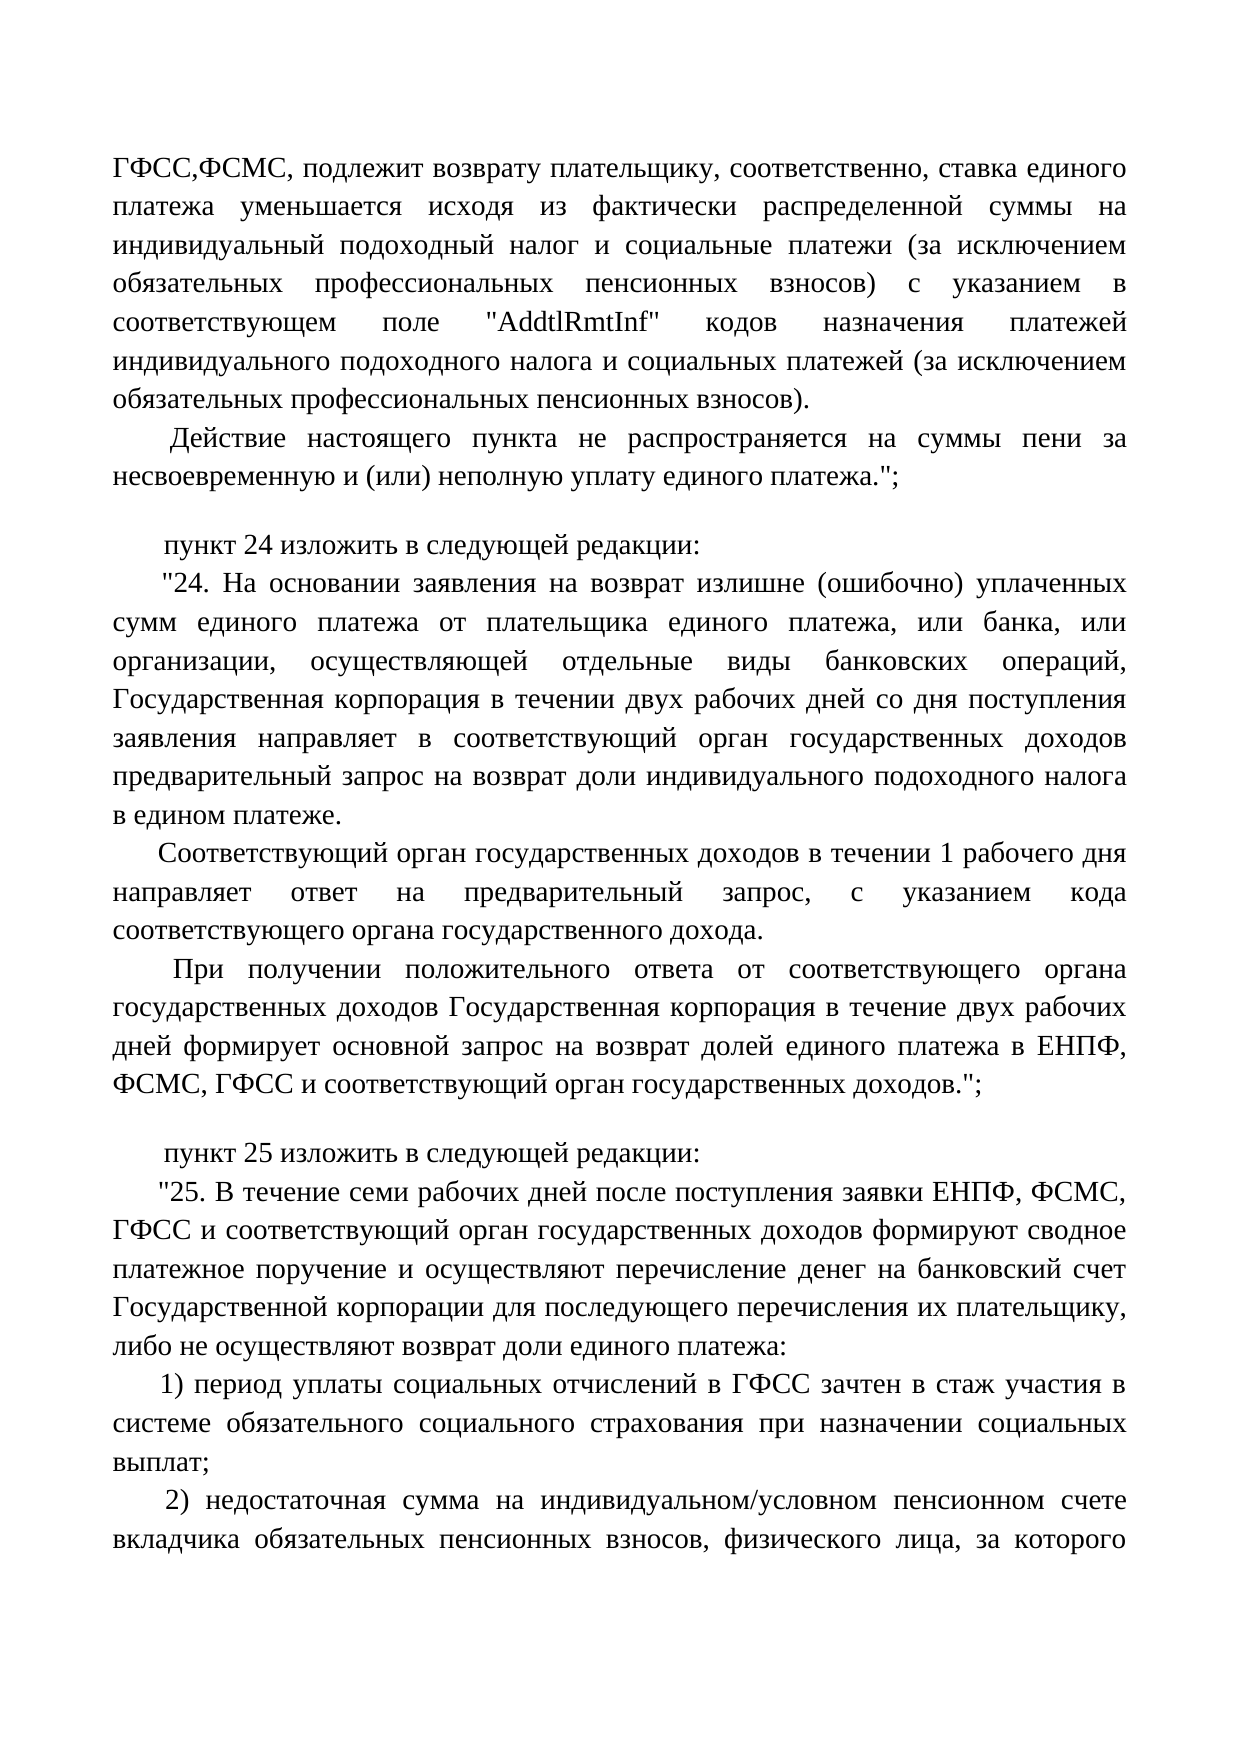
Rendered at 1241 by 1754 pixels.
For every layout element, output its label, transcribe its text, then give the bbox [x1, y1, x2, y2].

text пункт 25 изложить в следующей редакции: [112, 1135, 1128, 1169]
text При получении положительного ответа от соответствующего органа государственных доходов Государственная корпорация в течение двух рабочих дней формирует основной запрос на возврат долей единого платежа в ЕНПФ, ФСМС, ГФСС и соответствующий орган государственных доходов."; [112, 951, 1128, 1100]
text Соответствующий орган государственных доходов в течении 1 рабочего дня направляет ответ на предварительный запрос, с указанием кода соответствующего органа государственного дохода. [112, 835, 1128, 946]
text Действие настоящего пункта не распространяется на суммы пени за несвоевременную и (или) неполную уплату единого платежа."; [112, 420, 1128, 492]
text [112, 150, 1128, 415]
text "24. На основании заявления на возврат излишне (ошибочно) уплаченных сумм единого платежа от плательщика единого платежа, или банка, или организации, осуществляющей отдельные виды банковских операций, Государственная корпорация в течении двух рабочих дней со дня поступления заявления направляет в соответствующий орган государственных доходов предварительный запрос на возврат доли индивидуального подоходного налога в едином платеже. [112, 566, 1128, 830]
text 1) период уплаты социальных отчислений в ГФСС зачтен в стаж участия в системе обязательного социального страхования при назначении социальных выплат; [112, 1367, 1128, 1477]
text пункт 24 изложить в следующей редакции: [112, 527, 1128, 561]
text "25. В течение семи рабочих дней после поступления заявки ЕНПФ, ФСМС, ГФСС и соответствующий орган государственных доходов формируют сводное платежное поручение и осуществляют перечисление денег на банковский счет Государственной корпорации для последующего перечисления их плательщику, либо не осуществляют возврат доли единого платежа: [112, 1174, 1128, 1362]
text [112, 1482, 1128, 1554]
